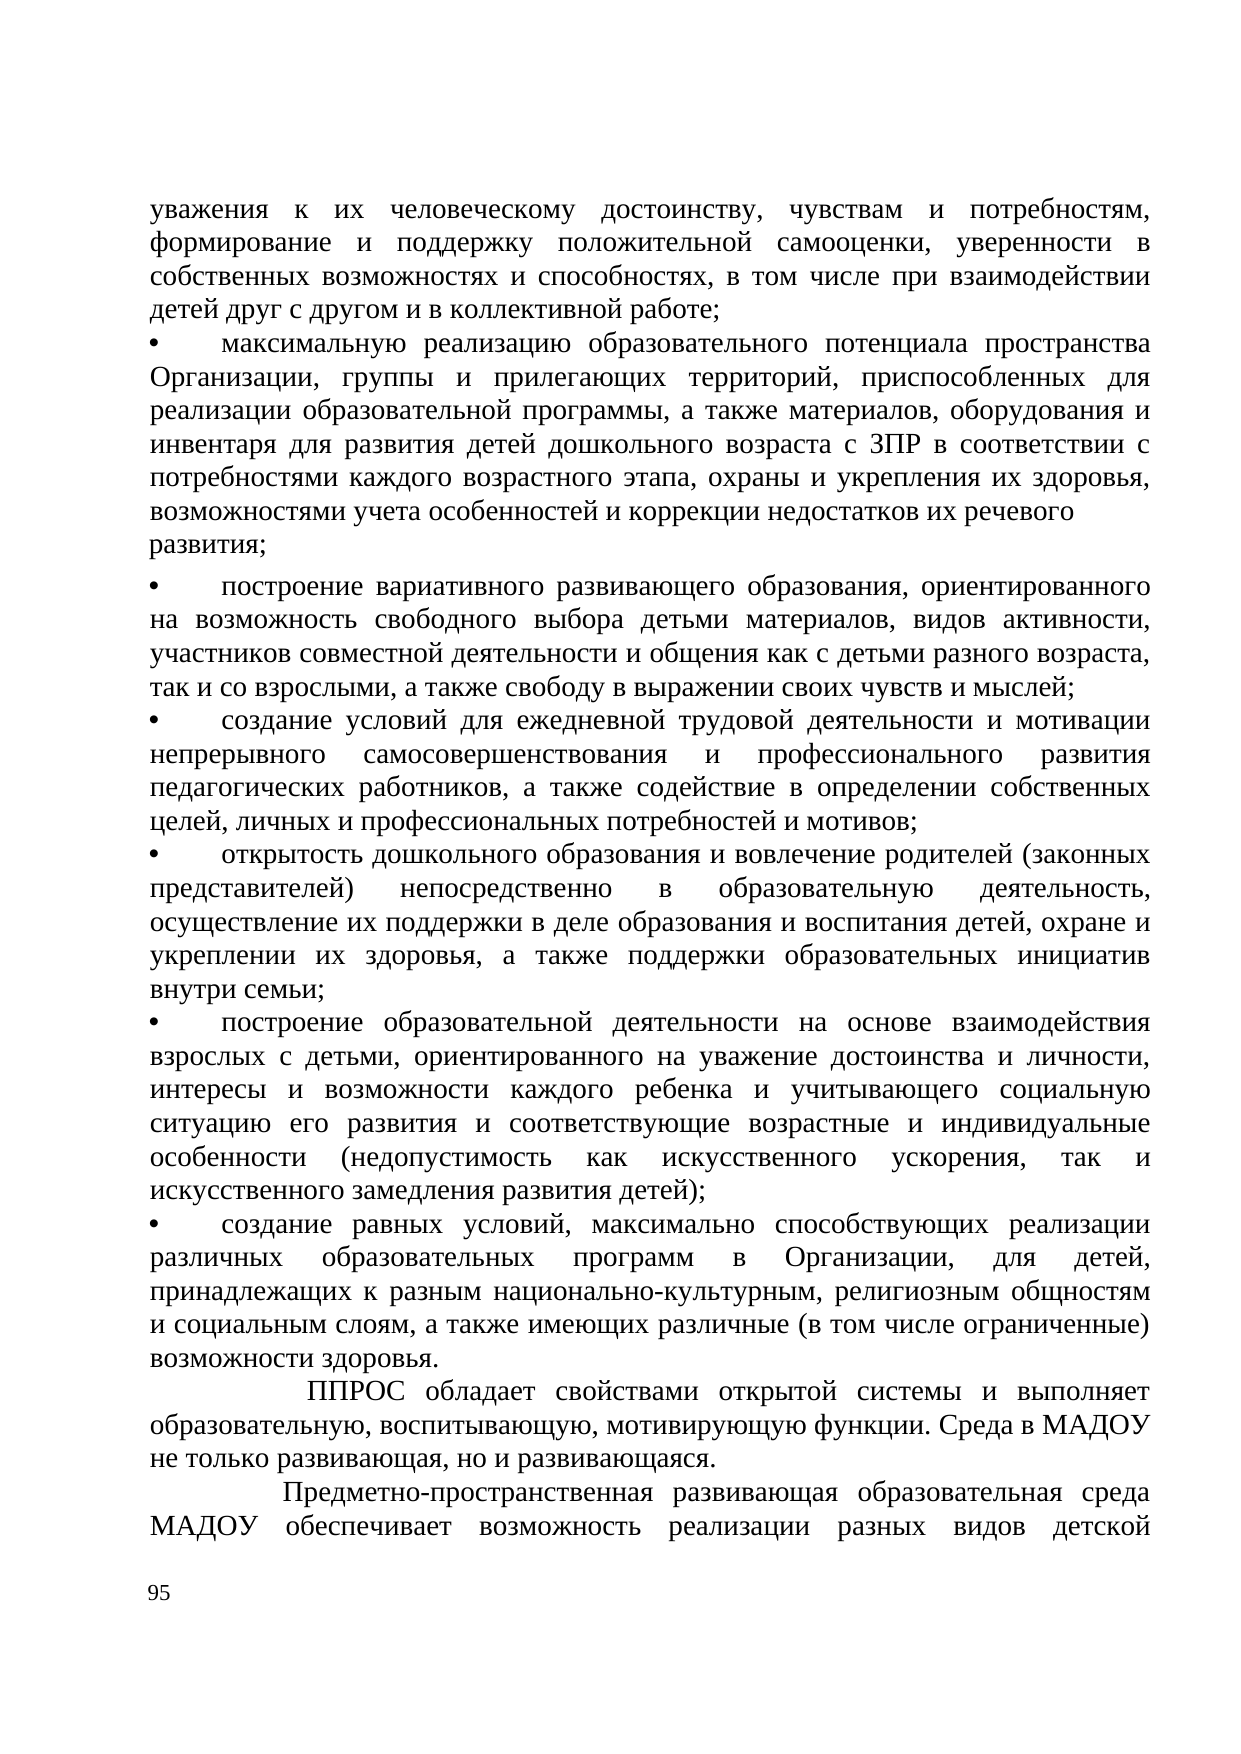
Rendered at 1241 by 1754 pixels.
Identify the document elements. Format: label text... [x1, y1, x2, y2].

list создание условий для ежедневной трудовой деятельности и мотивации непрерывного самосовершенствования и профессионального развития педагогических работников, а также содействие в определении собственных целей, личных и профессиональных потребностей и мотивов; [148, 702, 1151, 837]
list построение образовательной деятельности на основе взаимодействия взрослых с детьми, ориентированного на уважение достоинства и личности, интересы и возможности каждого ребенка и учитывающего социальную ситуацию его развития и соответствующие возрастные и индивидуальные особенности (недопустимость как искусственного ускорения, так и искусственного замедления развития детей); [148, 1004, 1151, 1206]
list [148, 191, 1151, 325]
list максимальную реализацию образовательного потенциала пространства Организации, группы и прилегающих территорий, приспособленных для реализации образовательной программы, а также материалов, оборудования и инвентаря для развития детей дошкольного возраста с ЗПР в соответствии с потребностями каждого возрастного этапа, охраны и укрепления их здоровья, возможностями учета особенностей и коррекции недостатков их речевого [148, 325, 1151, 526]
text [148, 1474, 1151, 1541]
text развития; [148, 526, 1151, 560]
list открытость дошкольного образования и вовлечение родителей (законных представителей) непосредственно в образовательную деятельность, осуществление их поддержки в деле образования и воспитания детей, охране и укреплении их здоровья, а также поддержки образовательных инициатив внутри семьи; [148, 837, 1151, 1004]
text ППРОС обладает свойствами открытой системы и выполняет образовательную, воспитывающую, мотивирующую функции. Среда в МАДОУ не только развивающая, но и развивающаяся. [148, 1373, 1151, 1474]
list построение вариативного развивающего образования, ориентированного на возможность свободного выбора детьми материалов, видов активности, участников совместной деятельности и общения как с детьми разного возраста, так и со взрослыми, а также свободу в выражении своих чувств и мыслей; [148, 568, 1151, 702]
list создание равных условий, максимально способствующих реализации различных образовательных программ в Организации, для детей, принадлежащих к разным национально-культурным, религиозным общностям и социальным слоям, а также имеющих различные (в том числе ограниченные) возможности здоровья. [148, 1206, 1151, 1373]
